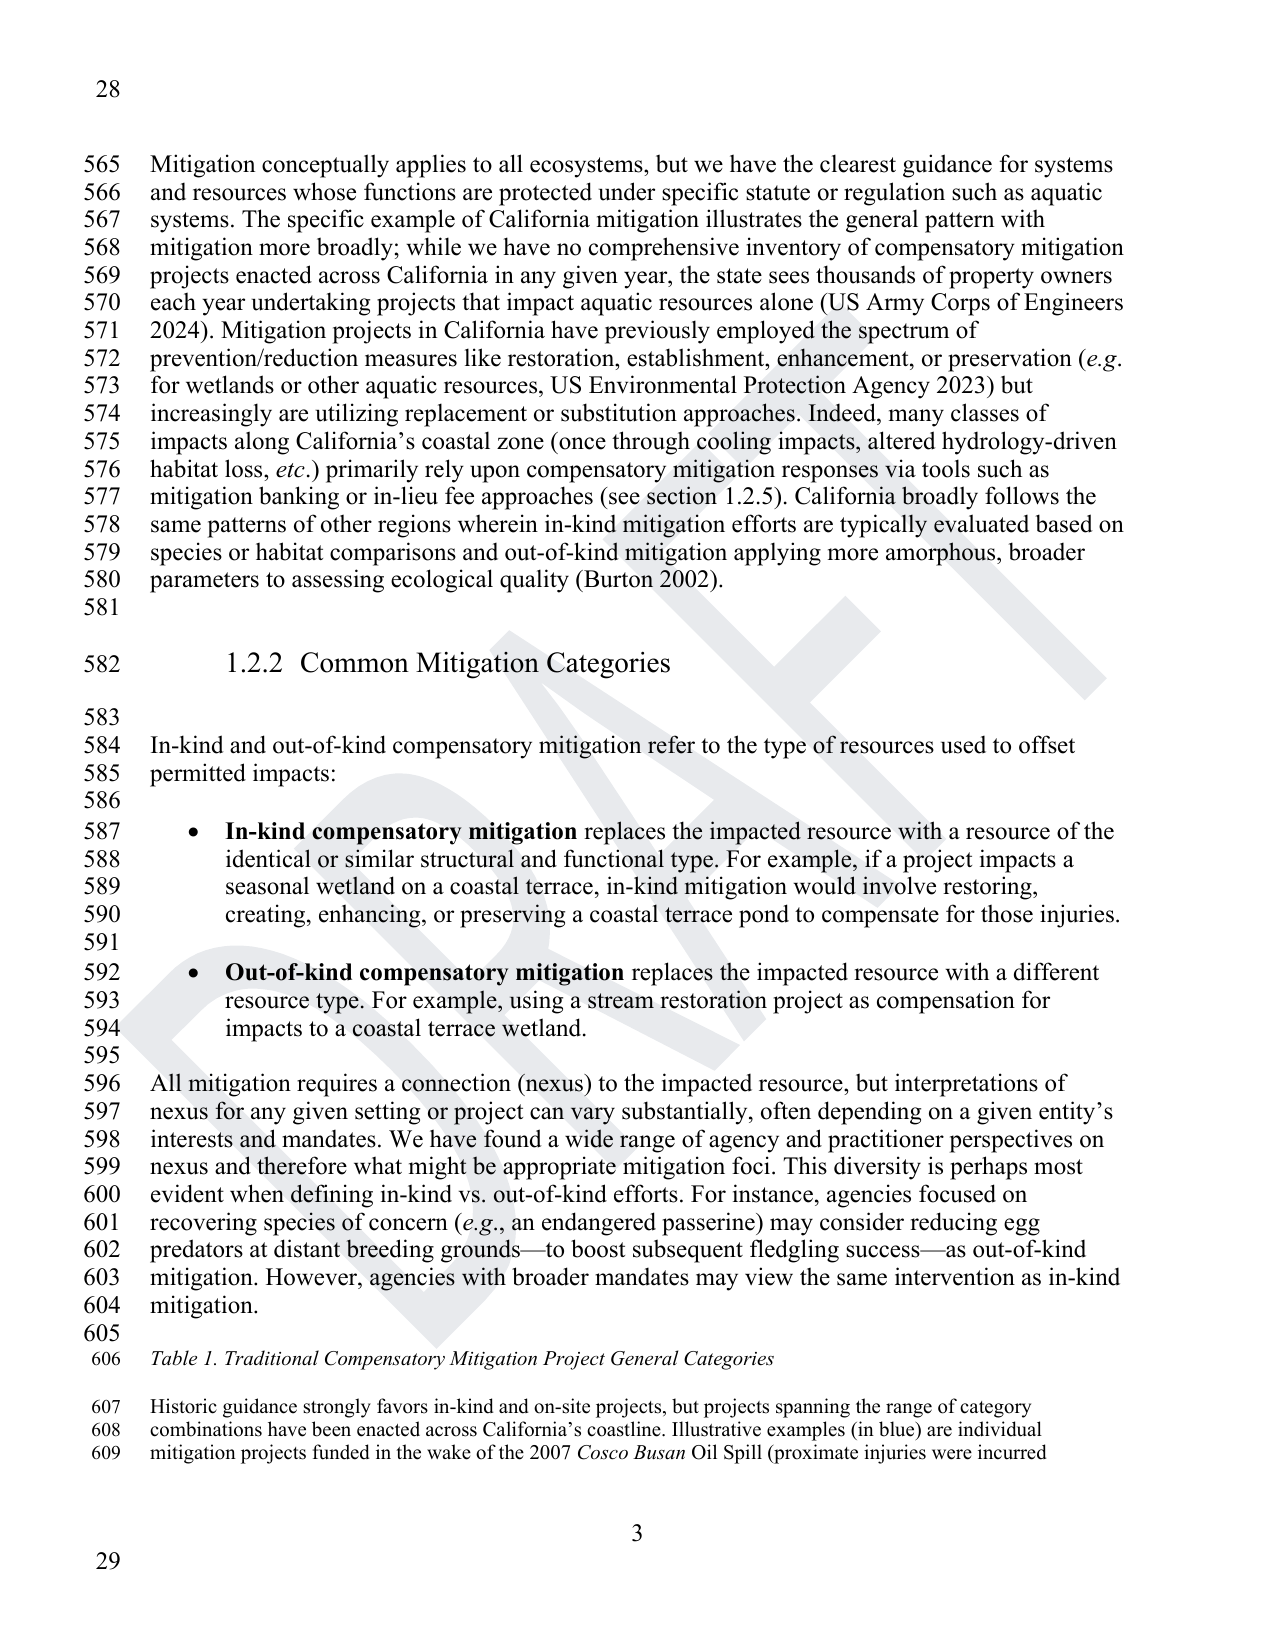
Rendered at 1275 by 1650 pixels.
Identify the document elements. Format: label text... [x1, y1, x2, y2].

text Mitigation conceptually applies to all ecosystems, but we have the clearest guidance for systems and resources whose functions are protected under specific statute or regulation such as aquatic systems. The specific example of California mitigation illustrates the general pattern with mitigation more broadly; while we have no comprehensive inventory of compensatory mitigation projects enacted across California in any given year, the state sees thousands of property owners each year undertaking projects that impact aquatic resources alone (US Army Corps of Engineers 2024). Mitigation projects in California have previously employed the spectrum of prevention/reduction measures like restoration, establishment, enhancement, or preservation (e.g. for wetlands or other aquatic resources, US Environmental Protection Agency 2023) but increasingly are utilizing replacement or substitution approaches. Indeed, many classes of impacts along California’s coastal zone (once through cooling impacts, altered hydrology-driven habitat loss, etc.) primarily rely upon compensatory mitigation responses via tools such as mitigation banking or in-lieu fee approaches (see section 1.2.5). California broadly follows the same patterns of other regions wherein in-kind mitigation efforts are typically evaluated based on species or habitat comparisons and out-of-kind mitigation applying more amorphous, broader parameters to assessing ecological quality (Burton 2002). [150, 150, 1125, 593]
text All mitigation requires a connection (nexus) to the impacted resource, but interpretations of nexus for any given setting or project can vary substantially, often depending on a given entity’s interests and mandates. We have found a wide range of agency and practitioner perspectives on nexus and therefore what might be appropriate mitigation foci. This diversity is perhaps most evident when defining in-kind vs. out-of-kind efforts. For instance, agencies focused on recovering species of concern (e.g., an endangered passerine) may consider reducing egg predators at distant breeding grounds—to boost subsequent fledgling success—as out-of-kind mitigation. However, agencies with broader mandates may view the same intervention as in-kind mitigation. [150, 1069, 1125, 1319]
text Table 1. Traditional Compensatory Mitigation Project General Categories [150, 1346, 1125, 1369]
subtitle Common Mitigation Categories [225, 646, 1125, 678]
list In-kind compensatory mitigation replaces the impacted resource with a resource of the identical or similar structural and functional type. For example, if a project impacts a seasonal wetland on a coastal terrace, in-kind mitigation would involve restoring, creating, enhancing, or preserving a coastal terrace pond to compensate for those injuries. [187, 814, 1125, 928]
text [150, 1394, 1125, 1464]
text In-kind and out-of-kind compensatory mitigation refer to the type of resources used to offset permitted impacts: [150, 731, 1125, 786]
list Out-of-kind compensatory mitigation replaces the impacted resource with a different resource type. For example, using a stream restoration project as compensation for impacts to a coastal terrace wetland. [187, 956, 1125, 1042]
